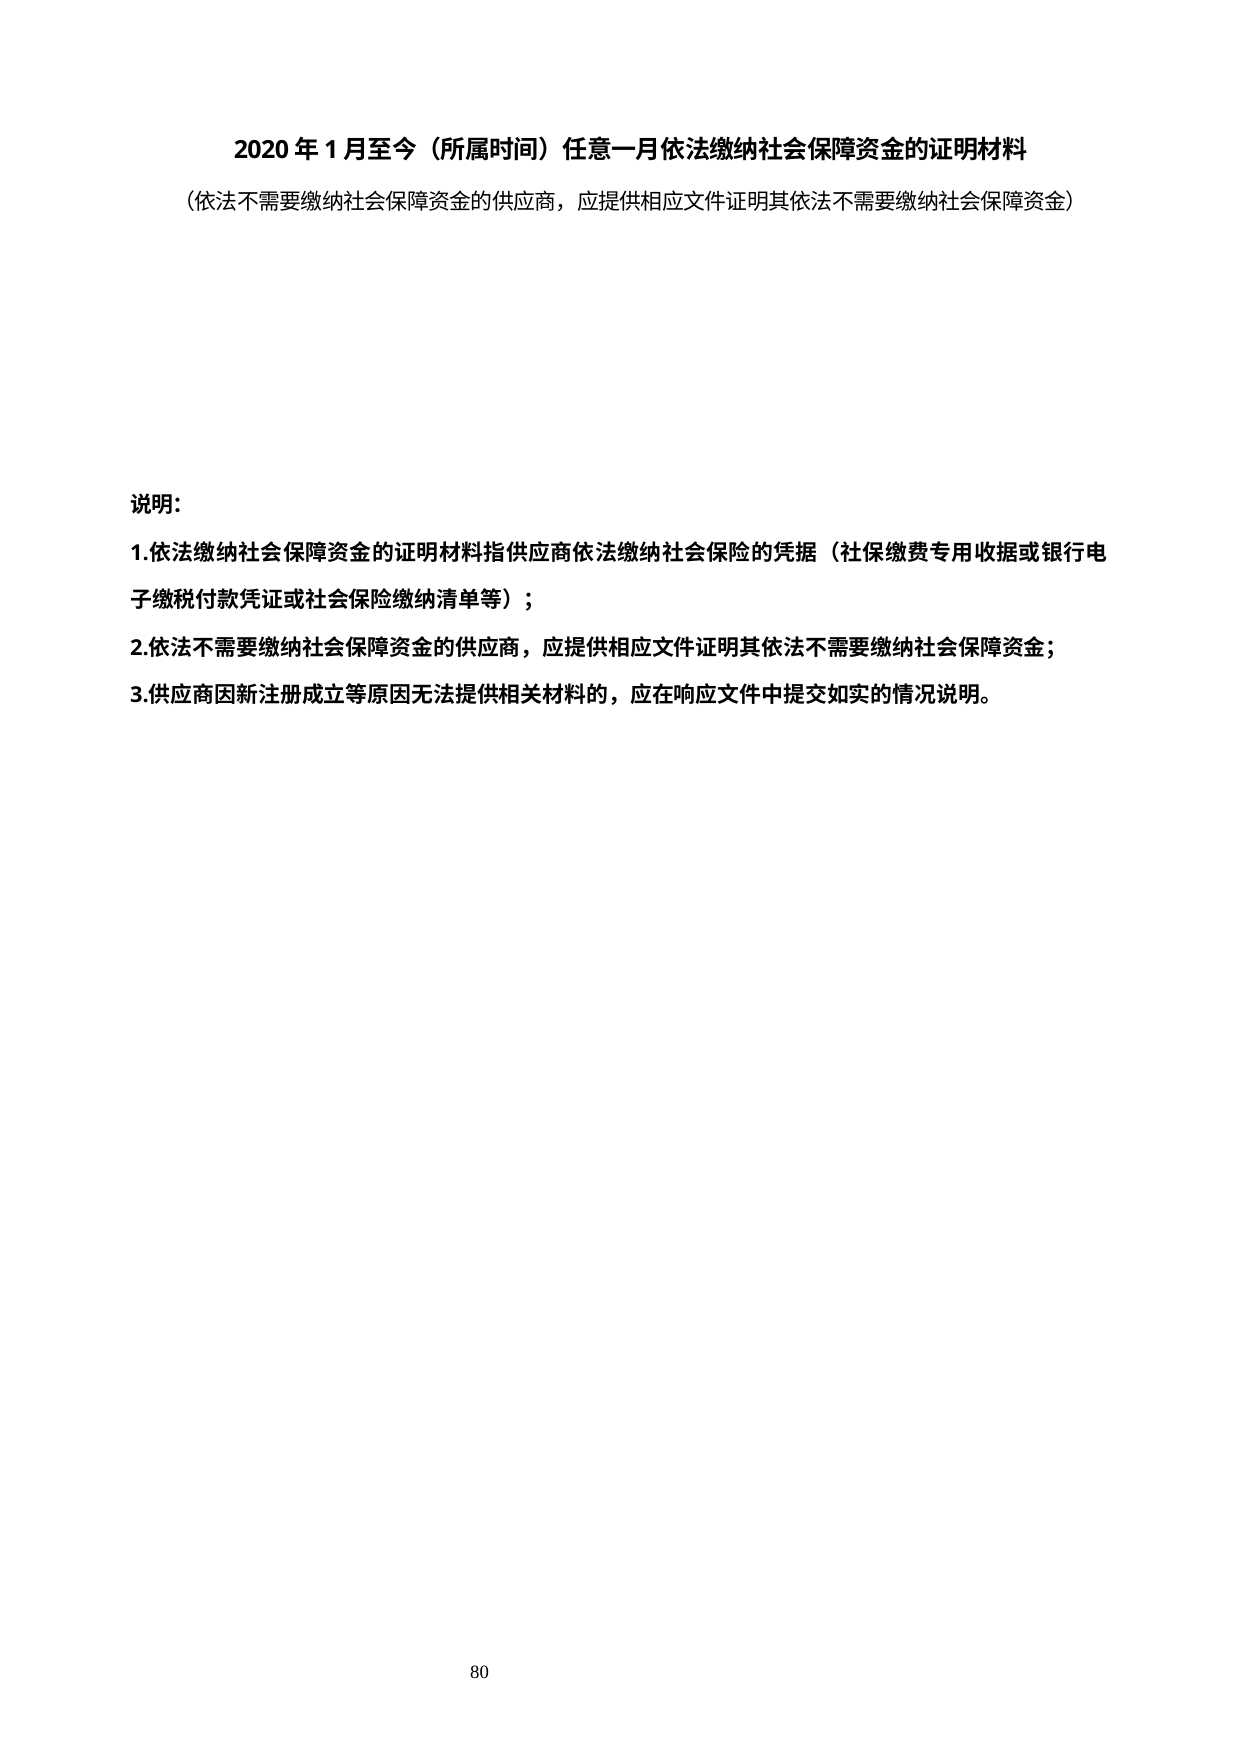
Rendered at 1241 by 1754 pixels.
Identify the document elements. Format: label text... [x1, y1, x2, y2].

text 2.依法不需要缴纳社会保障资金的供应商，应提供相应文件证明其依法不需要缴纳社会保障资金； [130, 629, 1110, 661]
text 1.依法缴纳社会保障资金的证明材料指供应商依法缴纳社会保险的凭据（社保缴费专用收据或银行电子缴税付款凭证或社会保险缴纳清单等）； [130, 534, 1110, 614]
text 3.供应商因新注册成立等原因无法提供相关材料的，应在响应文件中提交如实的情况说明。 [130, 677, 1110, 709]
text （依法不需要缴纳社会保障资金的供应商，应提供相应文件证明其依法不需要缴纳社会保障资金） [151, 184, 1110, 216]
text 2020年1月至今（所属时间）任意一月依法缴纳社会保障资金的证明材料 [151, 130, 1110, 166]
list 说明： [130, 487, 1110, 519]
